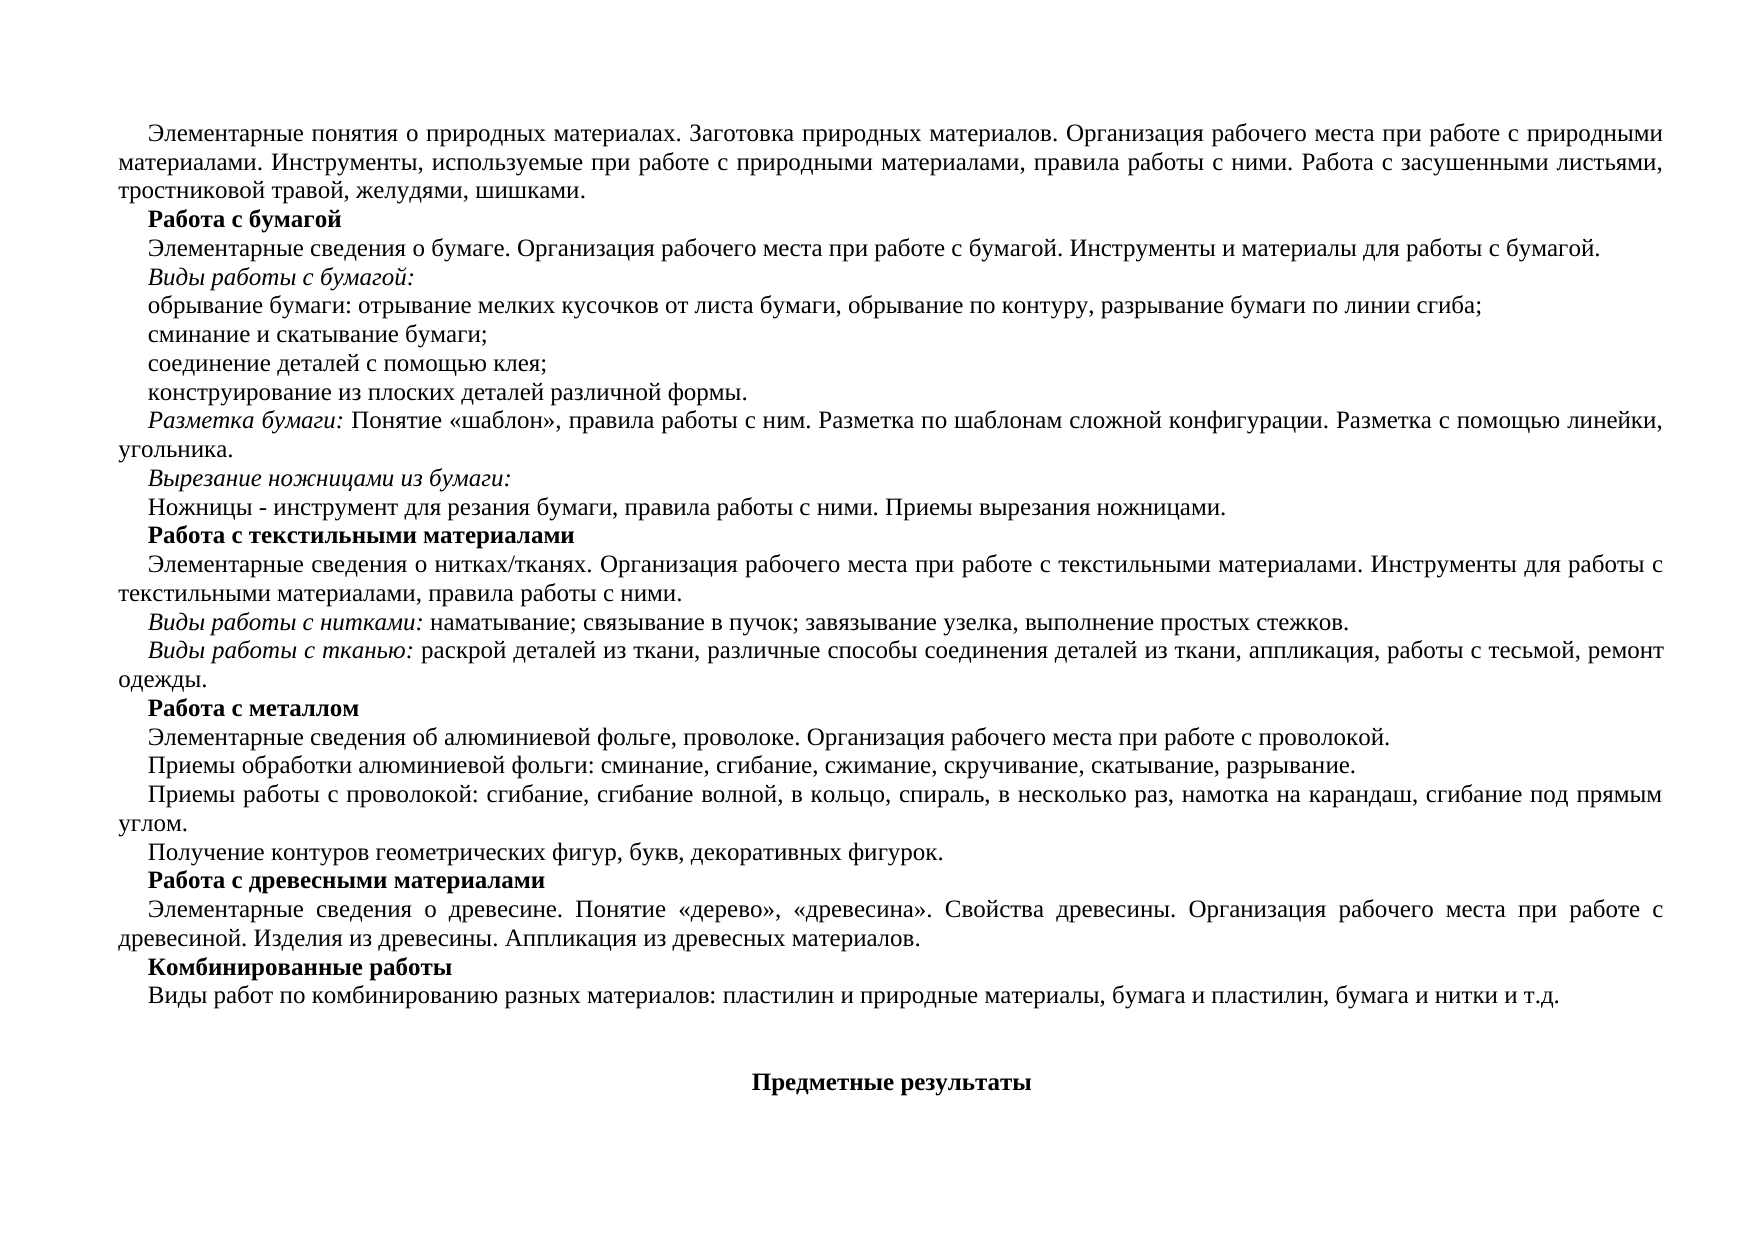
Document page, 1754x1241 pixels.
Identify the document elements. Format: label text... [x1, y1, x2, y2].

text Виды работы с нитками: наматывание; связывание в пучок; завязывание узелка, выполнение простых стежков. [118, 607, 1665, 636]
text сминание и скатывание бумаги; [118, 319, 1665, 348]
text Виды работы с тканью: раскрой деталей из ткани, различные способы соединения деталей из ткани, аппликация, работы с тесьмой, ремонт одежды. [118, 636, 1665, 693]
text Виды работ по комбинированию разных материалов: пластилин и природные материалы, бумага и пластилин, бумага и нитки и т.д. [118, 981, 1665, 1009]
text обрывание бумаги: отрывание мелких кусочков от листа бумаги, обрывание по контуру, разрывание бумаги по линии сгиба; [118, 291, 1665, 319]
text Элементарные сведения о древесине. Понятие «дерево», «древесина». Свойства древесины. Организация рабочего места при работе с древесиной. Изделия из древесины. Аппликация из древесных материалов. [118, 894, 1665, 952]
text Работа с металлом [118, 693, 1665, 722]
text Предметные результаты [118, 1067, 1665, 1096]
text Элементарные понятия о природных материалах. Заготовка природных материалов. Организация рабочего места при работе с природными материалами. Инструменты, используемые при работе с природными материалами, правила работы с ними. Работа с засушенными листьями, тростниковой травой, желудями, шишками. [118, 118, 1665, 204]
text Элементарные сведения об алюминиевой фольге, проволоке. Организация рабочего места при работе с проволокой. [118, 722, 1665, 751]
text Комбинированные работы [118, 952, 1665, 981]
text Работа с текстильными материалами [118, 521, 1665, 549]
text Элементарные сведения о нитках/тканях. Организация рабочего места при работе с текстильными материалами. Инструменты для работы с текстильными материалами, правила работы с ними. [118, 549, 1665, 607]
text Работа с древесными материалами [118, 866, 1665, 894]
text Разметка бумаги: Понятие «шаблон», правила работы с ним. Разметка по шаблонам сложной конфигурации. Разметка с помощью линейки, угольника. [118, 406, 1665, 463]
text Работа с бумагой [118, 204, 1665, 233]
text соединение деталей с помощью клея; [118, 348, 1665, 377]
text Приемы обработки алюминиевой фольги: сминание, сгибание, сжимание, скручивание, скатывание, разрывание. [118, 751, 1665, 779]
text Вырезание ножницами из бумаги: [118, 463, 1665, 492]
text Элементарные сведения о бумаге. Организация рабочего места при работе с бумагой. Инструменты и материалы для работы с бумагой. [118, 233, 1665, 262]
text Приемы работы с проволокой: сгибание, сгибание волной, в кольцо, спираль, в несколько раз, намотка на карандаш, сгибание под прямым углом. [118, 779, 1665, 837]
text конструирование из плоских деталей различной формы. [118, 377, 1665, 406]
text Виды работы с бумагой: [118, 262, 1665, 291]
text Получение контуров геометрических фигур, букв, декоративных фигурок. [118, 837, 1665, 866]
text Ножницы - инструмент для резания бумаги, правила работы с ними. Приемы вырезания ножницами. [118, 492, 1665, 521]
